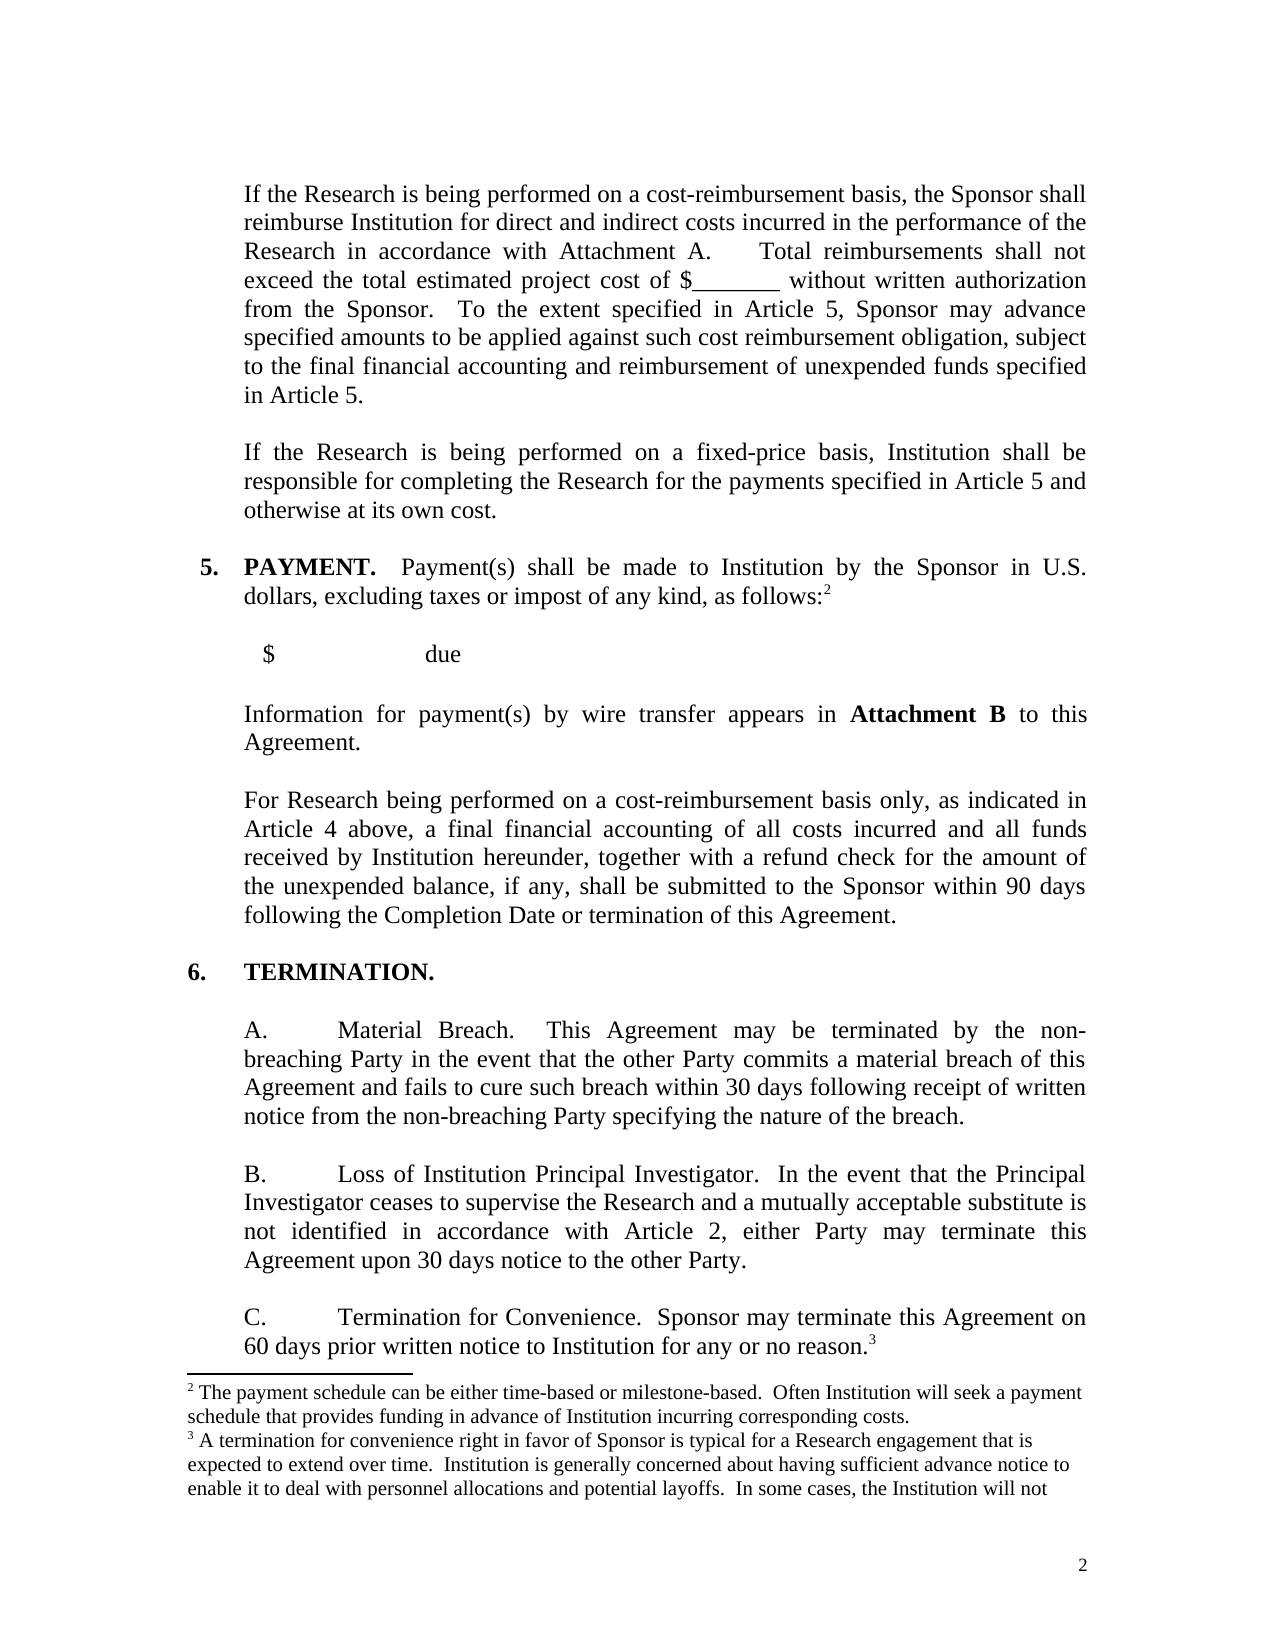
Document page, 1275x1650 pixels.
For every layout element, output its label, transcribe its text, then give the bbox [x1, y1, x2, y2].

text 6. TERMINATION. [187, 957, 1087, 986]
text Information for payment(s) by wire transfer appears in Attachment B to this Agreement. [187, 699, 1087, 756]
text C. Termination for Convenience. Sponsor may terminate this Agreement on 60 days prior written notice to Institution for any or no reason. [244, 1302, 1087, 1360]
text 5. PAYMENT. Payment(s) shall be made to Institution by the Sponsor in U.S. dollars, excluding taxes or impost of any kind, as follows: [187, 552, 1087, 610]
text If the Research is being performed on a fixed-price basis, Institution shall be responsible for completing the Research for the payments specified in Article 5 and otherwise at its own cost. [244, 437, 1087, 524]
text A. Material Breach. This Agreement may be terminated by the non-breaching Party in the event that the other Party commits a material breach of this Agreement and fails to cure such breach within 30 days following receipt of written notice from the non-breaching Party specifying the nature of the breach. [244, 1015, 1087, 1130]
text B. Loss of Institution Principal Investigator. In the event that the Principal Investigator ceases to supervise the Research and a mutually acceptable substitute is not identified in accordance with Article 2, either Party may terminate this Agreement upon 30 days notice to the other Party. [244, 1159, 1087, 1274]
text $ due [187, 639, 1087, 667]
text For Research being performed on a cost-reimbursement basis only, as indicated in Article 4 above, a final financial accounting of all costs incurred and all funds received by Institution hereunder, together with a refund check for the amount of the unexpended balance, if any, shall be submitted to the Sponsor within 90 days following the Completion Date or termination of this Agreement. [244, 785, 1087, 929]
text If the Research is being performed on a cost-reimbursement basis, the Sponsor shall reimburse Institution for direct and indirect costs incurred in the performance of the Research in accordance with Attachment A. Total reimbursements shall not exceed the total estimated project cost of $_______ without written authorization from the Sponsor. To the extent specified in Article 5, Sponsor may advance specified amounts to be applied against such cost reimbursement obligation, subject to the final financial accounting and reimbursement of unexpended funds specified in Article 5. [244, 179, 1087, 409]
